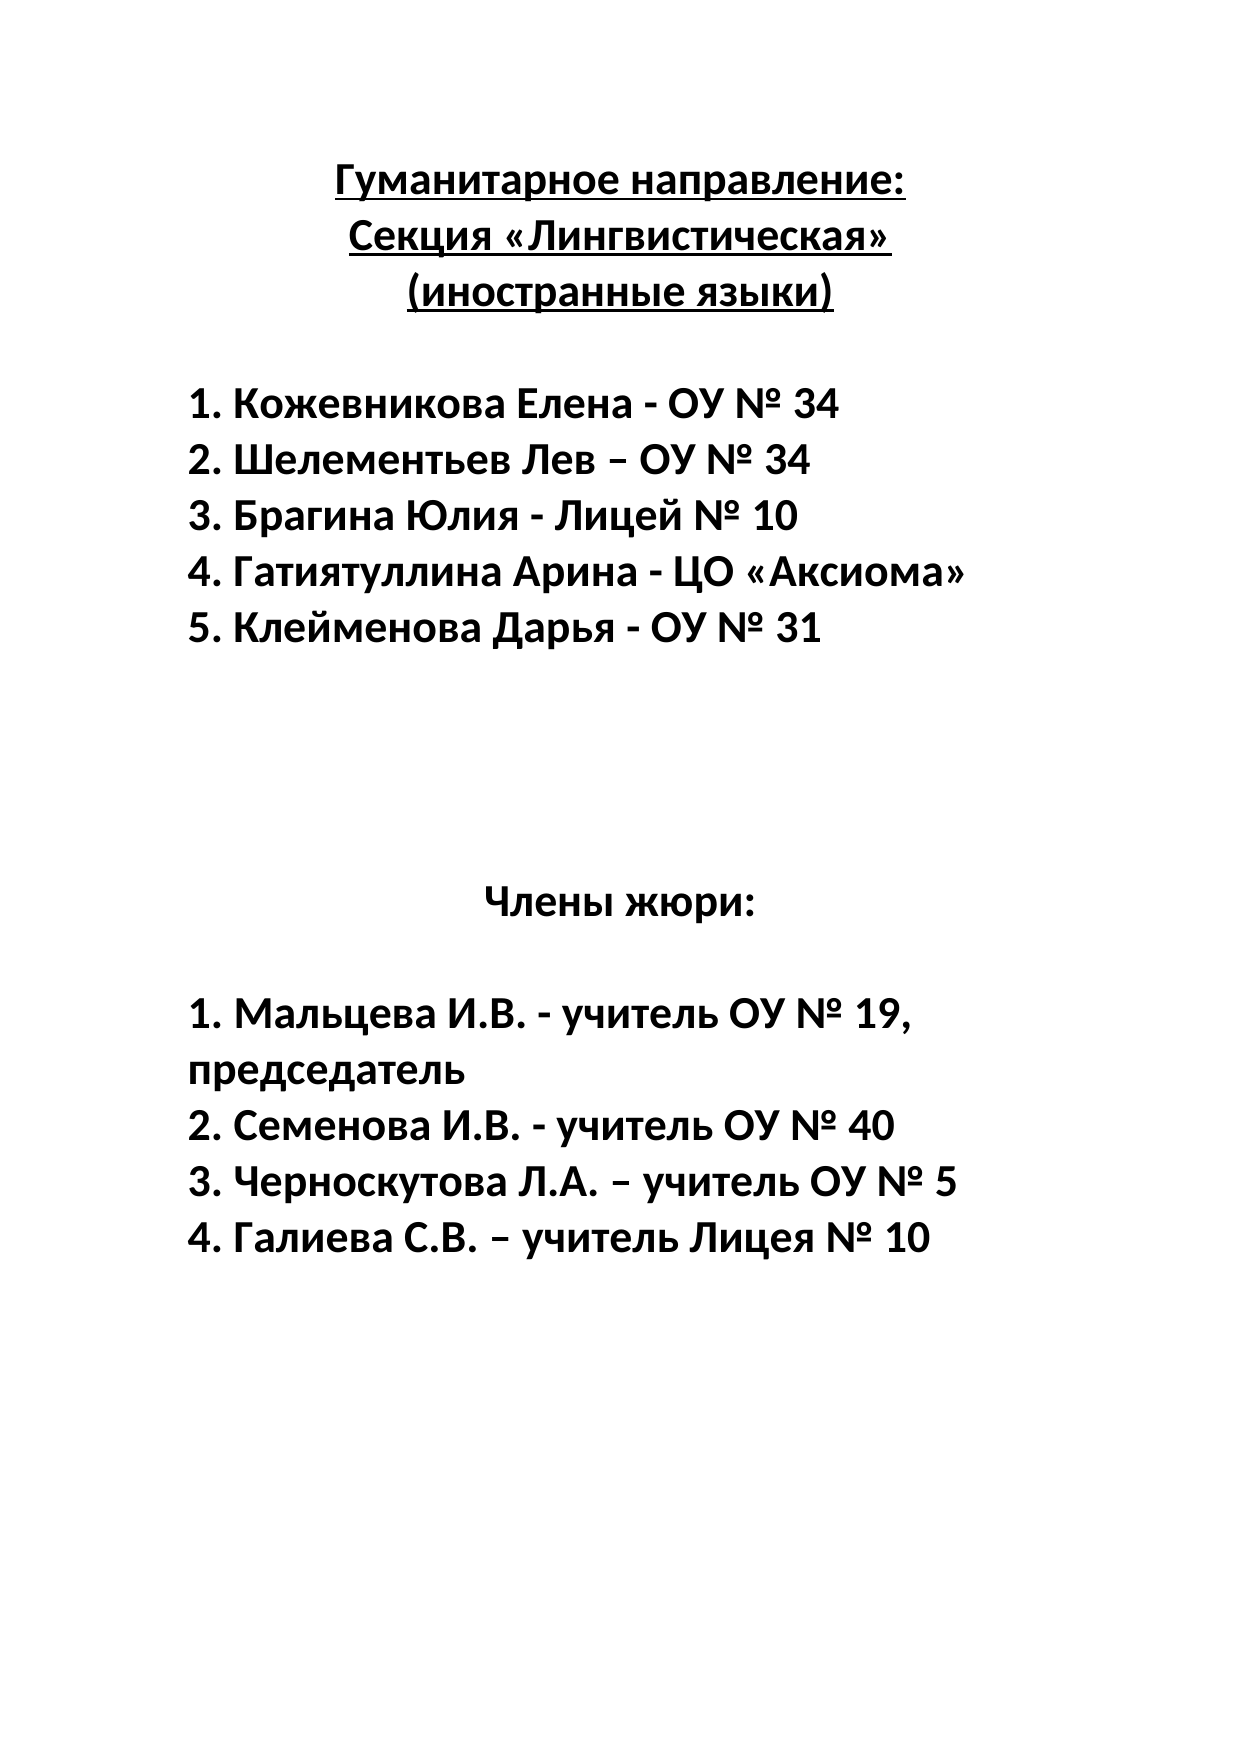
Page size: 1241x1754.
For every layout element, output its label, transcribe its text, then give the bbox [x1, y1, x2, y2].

list Мальцева И.В. - учитель ОУ № 19, председатель [187, 984, 1053, 1096]
text Гуманитарное направление: [187, 150, 1053, 206]
text 4. Гатиятуллина Арина - ЦО «Аксиома» [187, 542, 1053, 597]
list Черноскутова Л.А. – учитель ОУ № 5 [187, 1152, 1053, 1208]
text 3. Брагина Юлия - Лицей № 10 [187, 486, 1053, 542]
text Секция «Лингвистическая» [187, 206, 1053, 262]
text Члены жюри: [187, 872, 1053, 928]
text 2. Шелементьев Лев – ОУ № 34 [187, 430, 1053, 486]
text 5. Клейменова Дарья - ОУ № 31 [187, 597, 1053, 653]
text 1. Кожевникова Елена - ОУ № 34 [187, 374, 1053, 430]
list Семенова И.В. - учитель ОУ № 40 [187, 1096, 1053, 1152]
text (иностранные языки) [187, 262, 1053, 318]
list Галиева С.В. – учитель Лицея № 10 [187, 1208, 1053, 1264]
